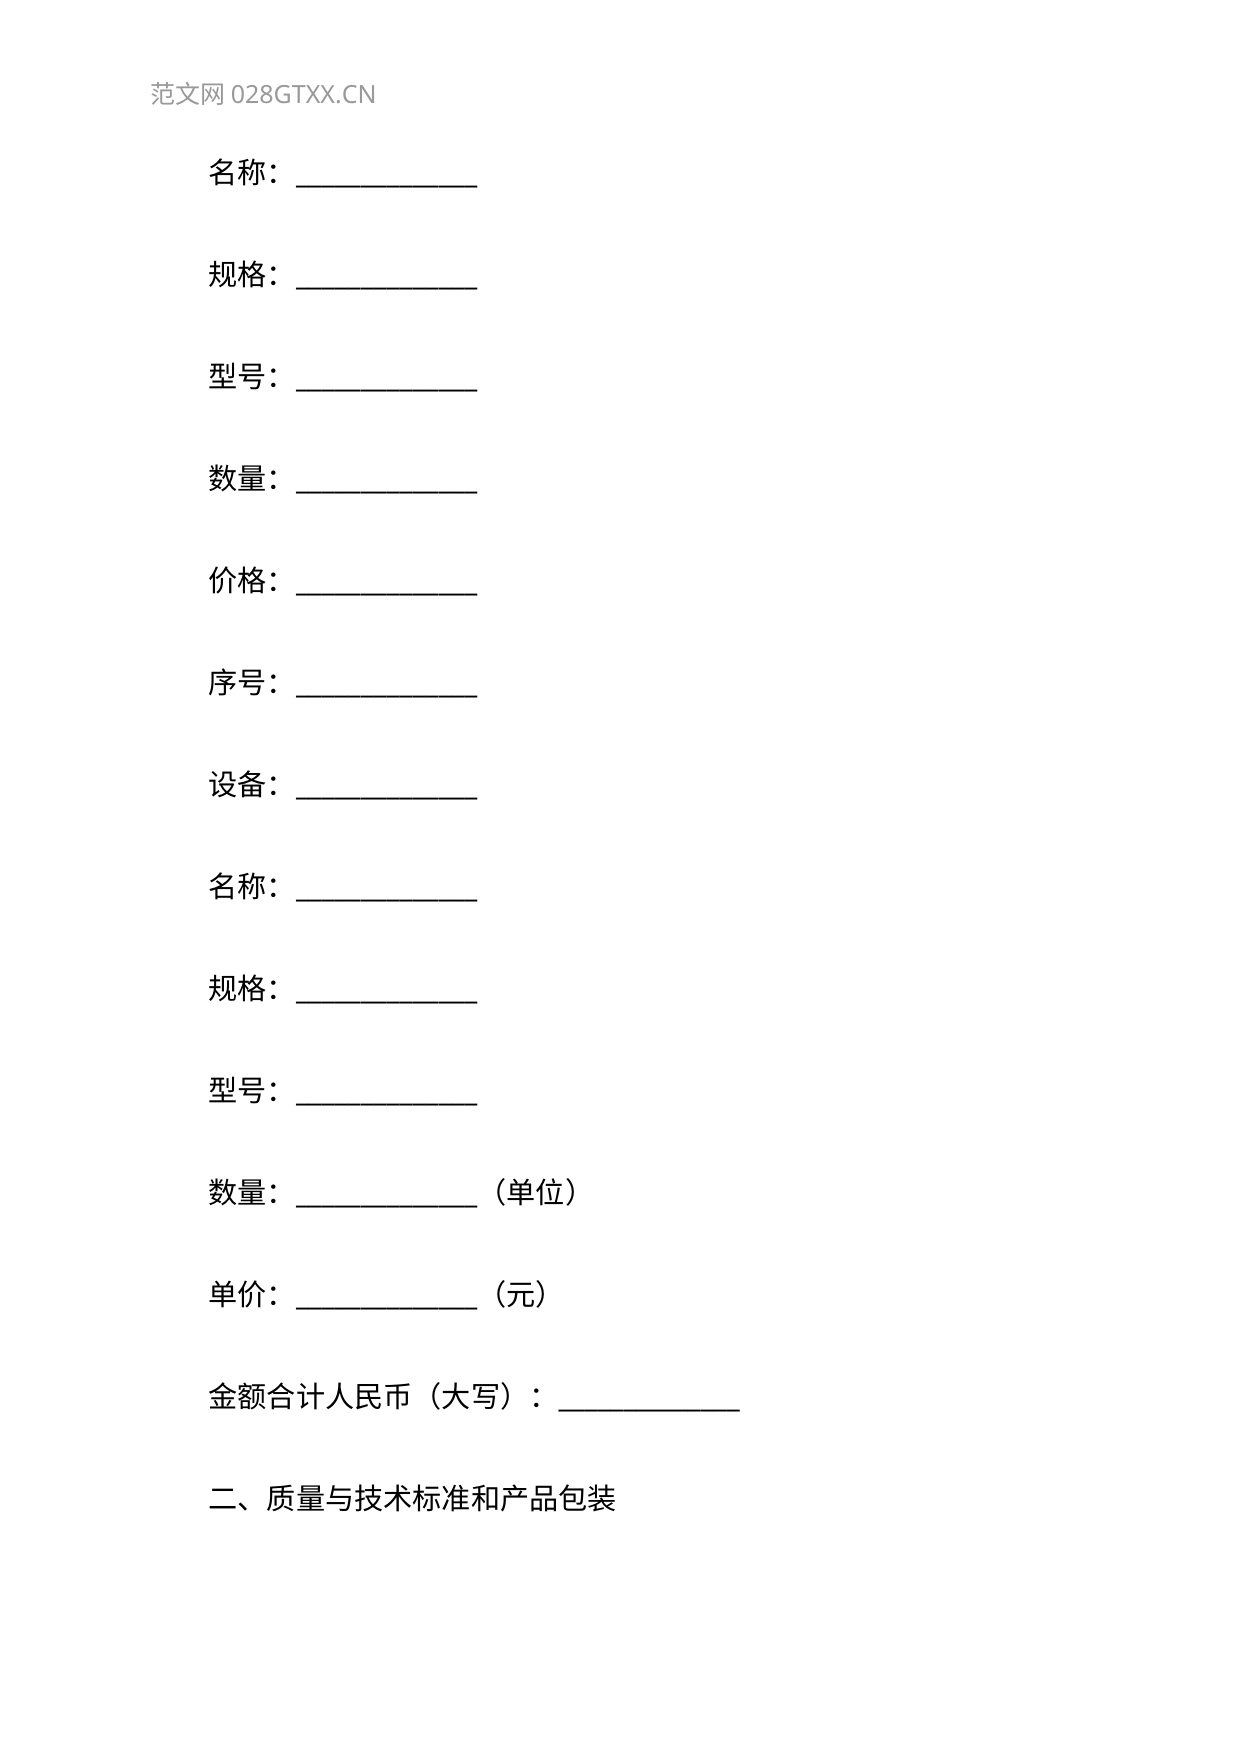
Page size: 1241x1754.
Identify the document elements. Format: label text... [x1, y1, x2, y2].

text 规格：______________ [150, 252, 1090, 294]
text 金额合计人民币（大写）：______________ [150, 1374, 1090, 1416]
text 名称：______________ [150, 864, 1090, 906]
text 单价：______________（元） [150, 1272, 1090, 1314]
text 二、质量与技术标准和产品包装 [150, 1476, 1090, 1518]
text 价格：______________ [150, 558, 1090, 600]
text 型号：______________ [150, 1068, 1090, 1110]
text 数量：______________ [150, 456, 1090, 498]
text 名称：______________ [150, 150, 1090, 192]
text 型号：______________ [150, 354, 1090, 396]
text 数量：______________（单位） [150, 1170, 1090, 1212]
text 规格：______________ [150, 966, 1090, 1008]
text 设备：______________ [150, 762, 1090, 804]
text 序号：______________ [150, 660, 1090, 702]
